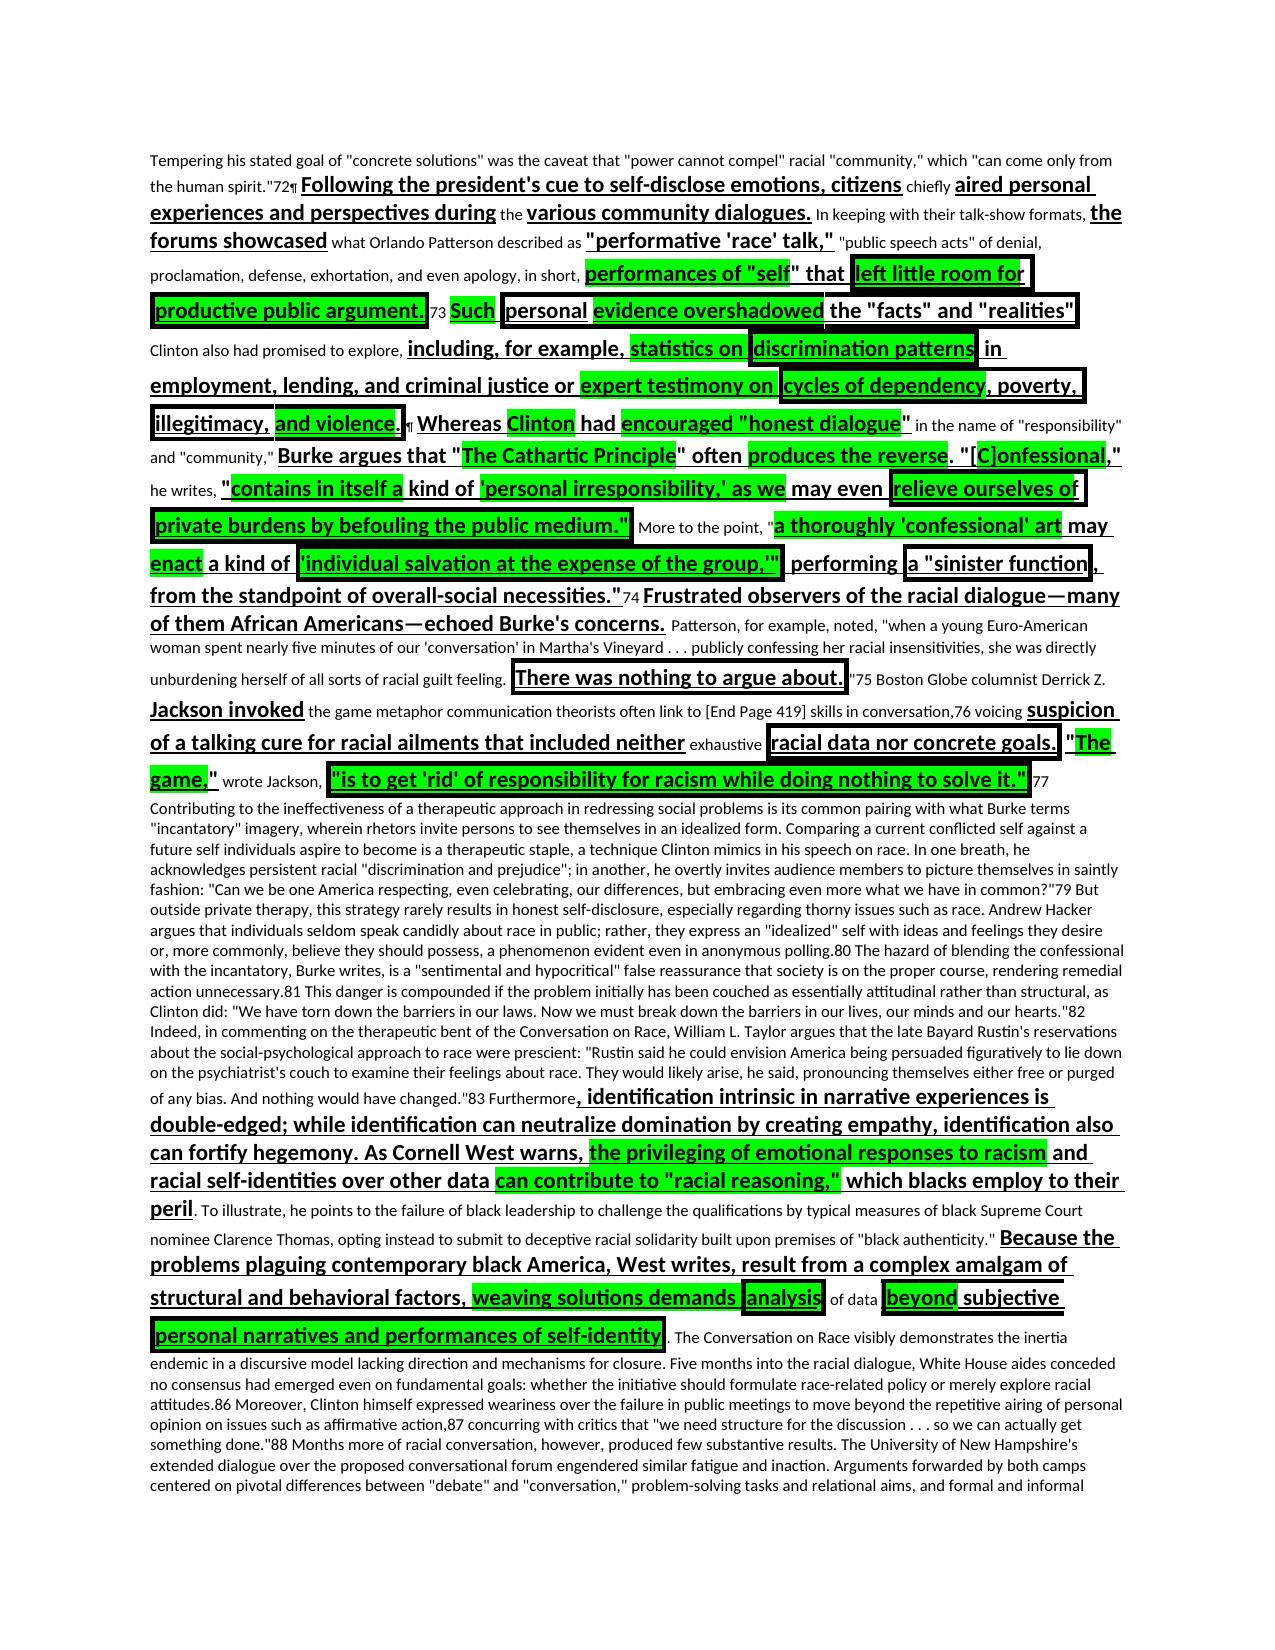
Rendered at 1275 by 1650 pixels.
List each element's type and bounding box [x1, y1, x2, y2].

text [150, 1192, 1125, 1496]
text [150, 150, 1125, 1191]
